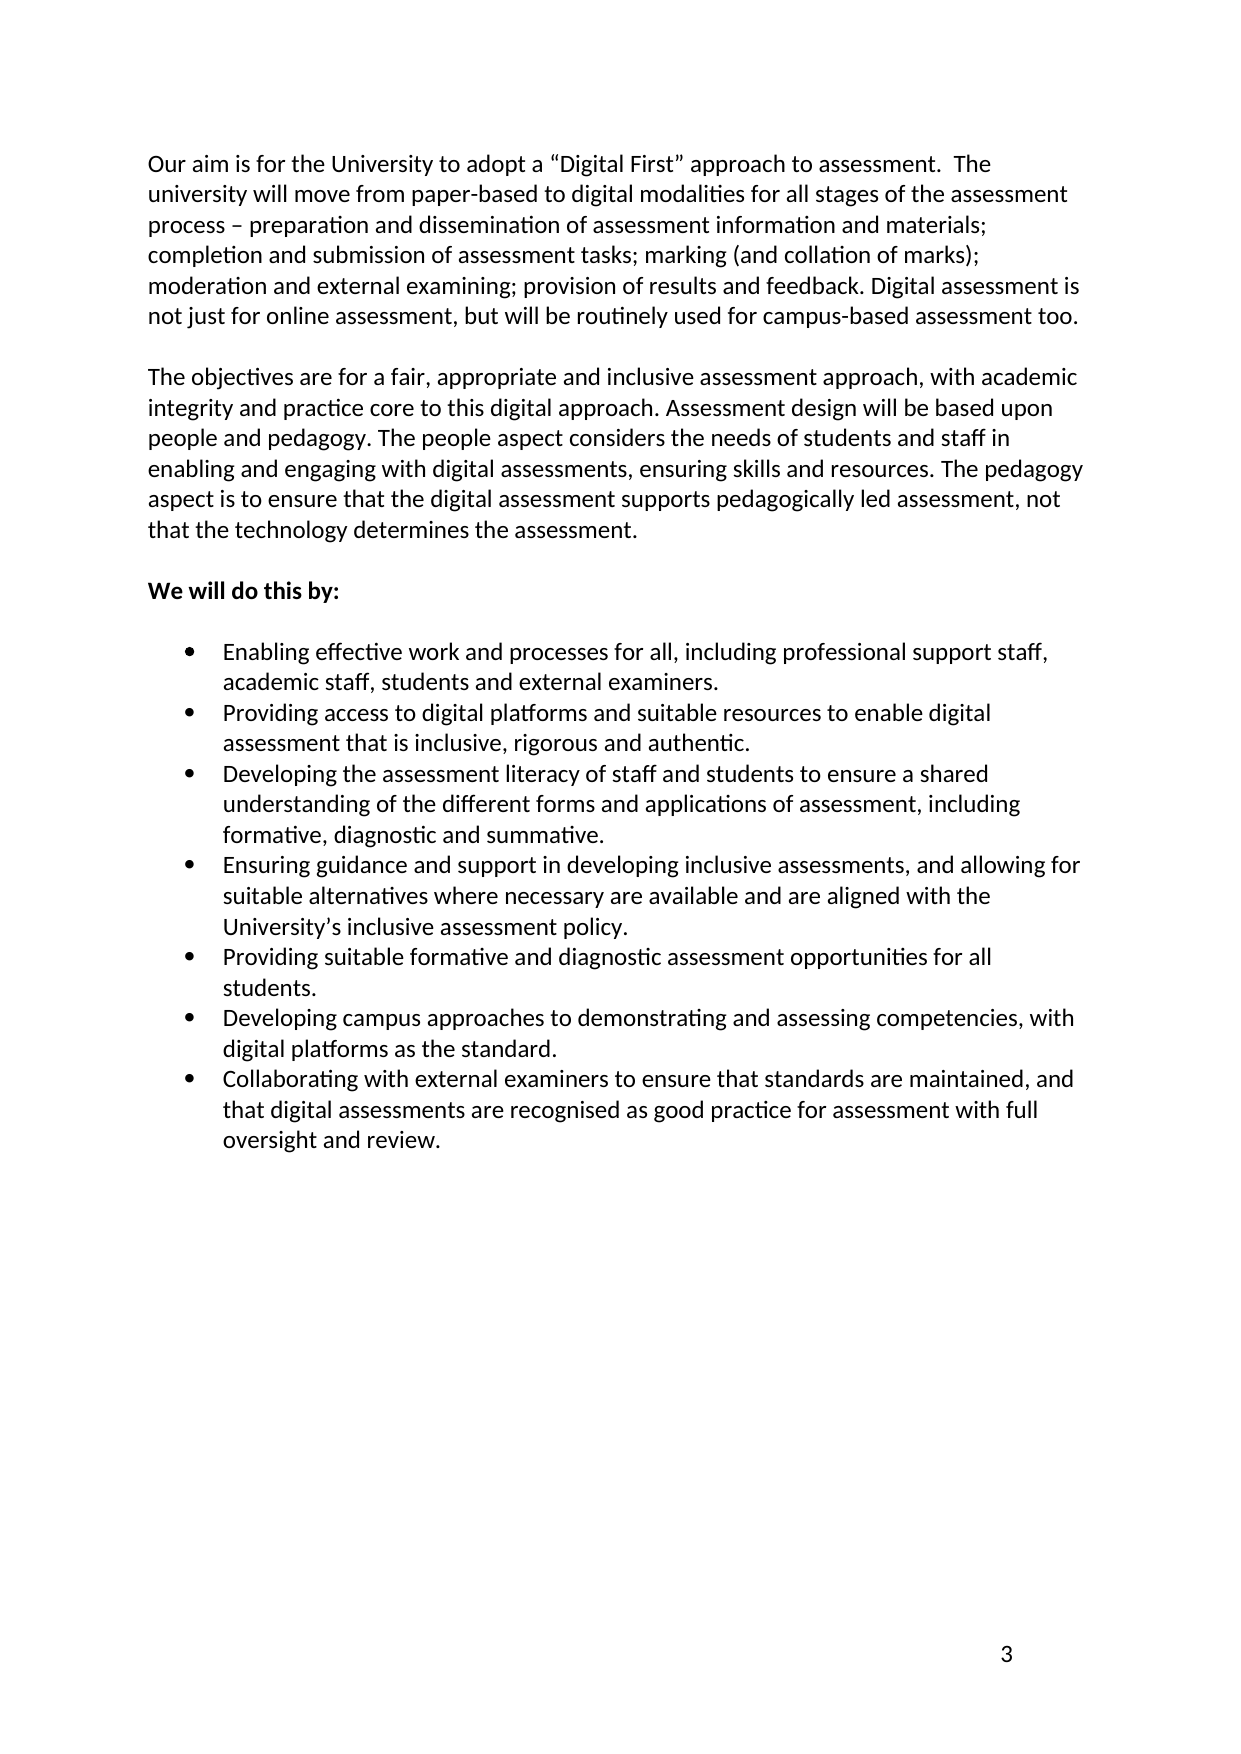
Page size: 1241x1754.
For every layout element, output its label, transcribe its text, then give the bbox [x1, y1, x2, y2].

list Collaborating with external examiners to ensure that standards are maintained, and that digital assessments are recognised as good practice for assessment with full oversight and review. [185, 1063, 1092, 1155]
list Providing suitable formative and diagnostic assessment opportunities for all students. [185, 941, 1092, 1002]
text The objectives are for a fair, appropriate and inclusive assessment approach, with academic integrity and practice core to this digital approach. Assessment design will be based upon people and pedagogy. The people aspect considers the needs of students and staff in enabling and engaging with digital assessments, ensuring skills and resources. The pedagogy aspect is to ensure that the digital assessment supports pedagogically led assessment, not that the technology determines the assessment. [148, 361, 1092, 544]
text Our aim is for the University to adopt a “Digital First” approach to assessment. The university will move from paper-based to digital modalities for all stages of the assessment process – preparation and dissemination of assessment information and materials; completion and submission of assessment tasks; marking (and collation of marks); moderation and external examining; provision of results and feedback. Digital assessment is not just for online assessment, but will be routinely used for campus-based assessment too. [148, 148, 1092, 331]
list Providing access to digital platforms and suitable resources to enable digital assessment that is inclusive, rigorous and authentic. [185, 697, 1092, 758]
list Developing the assessment literacy of staff and students to ensure a shared understanding of the different forms and applications of assessment, including formative, diagnostic and summative. [185, 758, 1092, 850]
list Ensuring guidance and support in developing inclusive assessments, and allowing for suitable alternatives where necessary are available and are aligned with the University’s inclusive assessment policy. [185, 850, 1092, 941]
text We will do this by: [148, 575, 1092, 606]
list Developing campus approaches to demonstrating and assessing competencies, with digital platforms as the standard. [185, 1002, 1092, 1063]
list Enabling effective work and processes for all, including professional support staff, academic staff, students and external examiners. [185, 636, 1092, 697]
